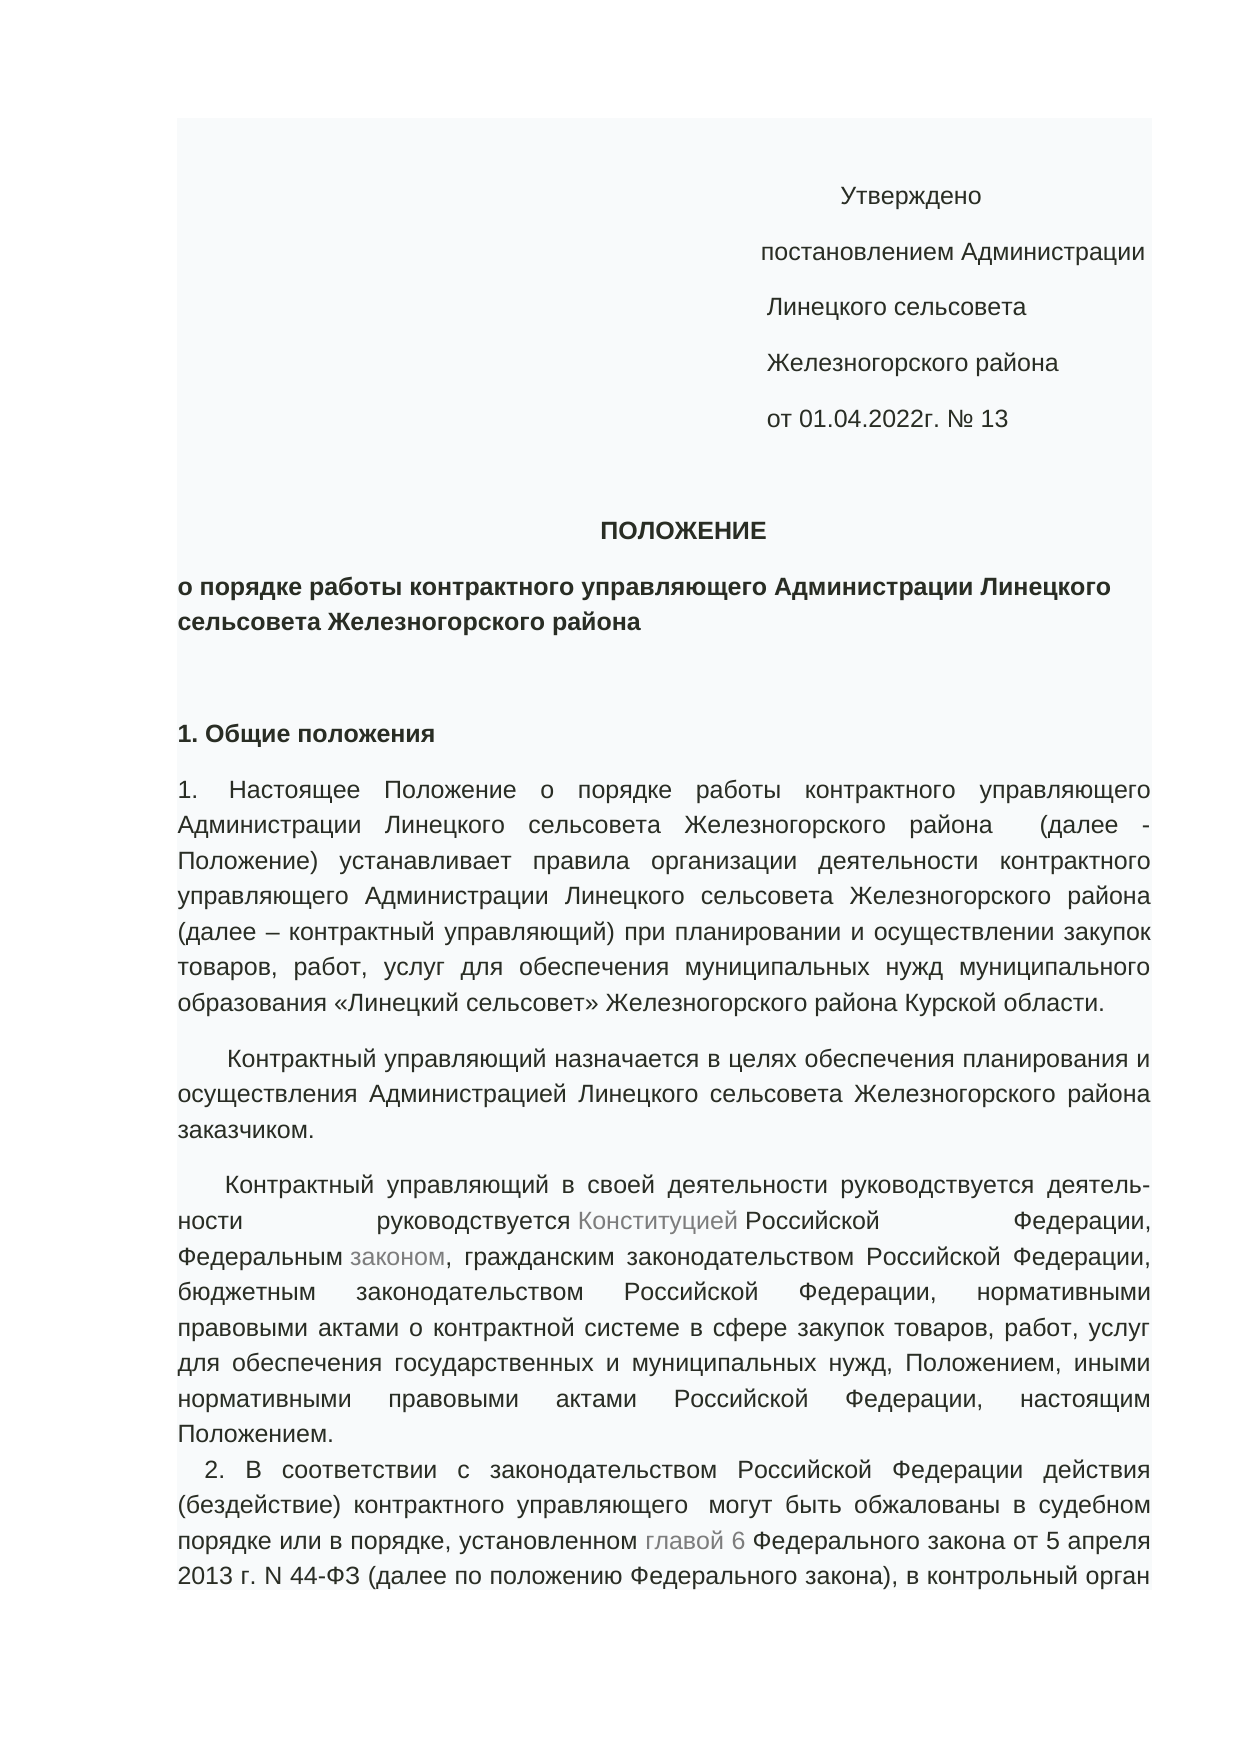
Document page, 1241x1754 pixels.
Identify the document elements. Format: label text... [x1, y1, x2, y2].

text 1. Общие положения [177, 712, 1152, 747]
text 1. Настоящее Положение о порядке работы контрактного управляющего Администрации Линецкого сельсовета Железногорского района (далее - Положение) устанавливает правила организации деятельности контрактного управляющего Администрации Линецкого сельсовета Железногорского района (далее – контрактный управляющий) при планировании и осуществлении закупок товаров, работ, услуг для обеспечения муниципальных нужд муниципального образования «Линецкий сельсовет» Железногорского района Курской области. [177, 768, 1152, 1016]
text Железногорского района [177, 341, 1152, 377]
text Контрактный управляющий назначается в целях обеспечения планирования и осуществления Администрацией Линецкого сельсовета Железногорского района заказчиком. [177, 1037, 1152, 1143]
text Контрактный управляющий в своей деятельности руководствуется деятель-ности руководствуется Конституцией Российской Федерации, Федеральным законом, гражданским законодательством Российской Федерации, бюджетным законодательством Российской Федерации, нормативными правовыми актами о контрактной системе в сфере закупок товаров, работ, услуг для обеспечения государственных и муниципальных нужд, Положением, иными нормативными правовыми актами Российской Федерации, настоящим Положением. [177, 1164, 1152, 1448]
text Утверждено [177, 174, 1152, 209]
text ПОЛОЖЕНИЕ [177, 509, 1152, 544]
text о порядке работы контрактного управляющего Администрации Линецкого сельсовета Железногорского района [177, 565, 1152, 636]
text Линецкого сельсовета [177, 286, 1152, 321]
text постановлением Администрации [177, 230, 1152, 265]
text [177, 1448, 1152, 1590]
text от 01.04.2022г. № 13 [177, 397, 1152, 433]
